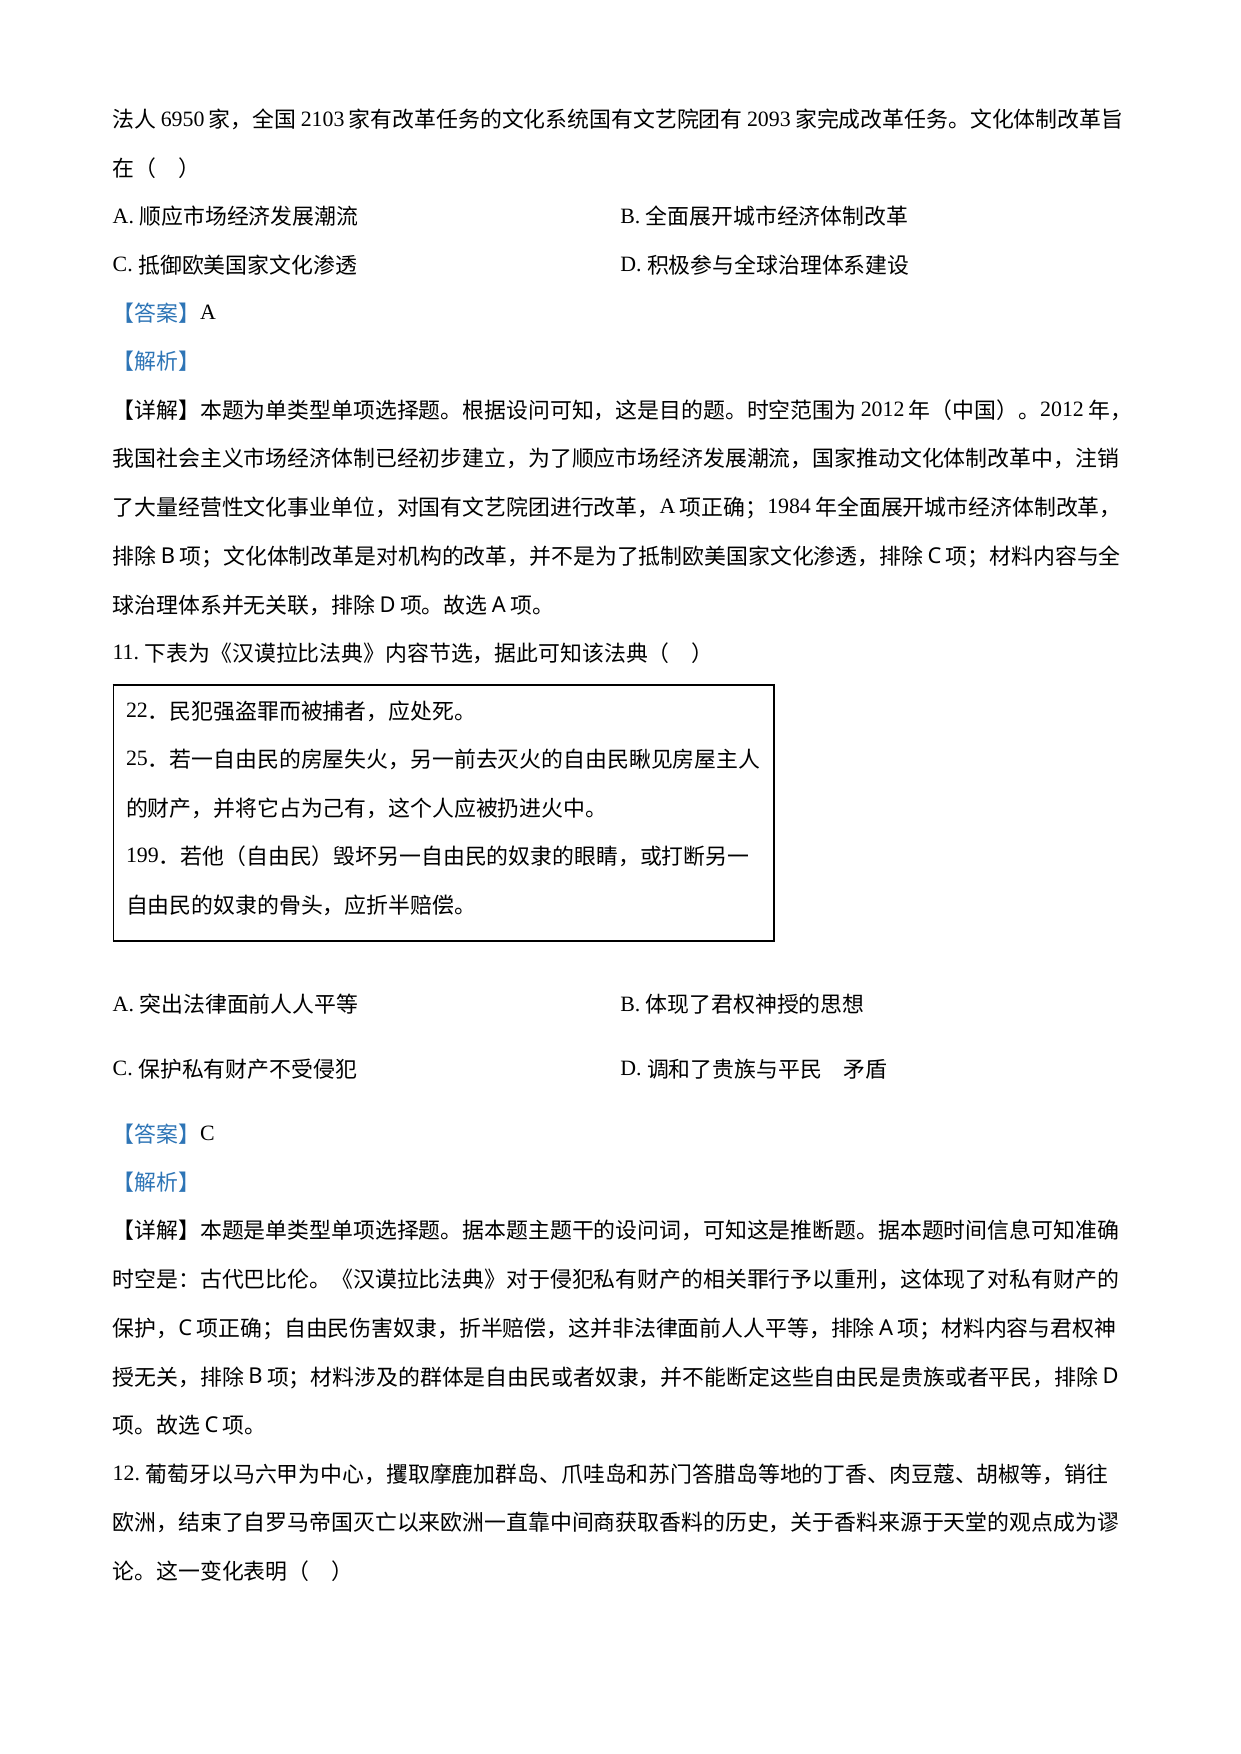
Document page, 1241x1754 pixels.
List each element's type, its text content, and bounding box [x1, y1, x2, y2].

text 【详解】本题是单类型单项选择题。据本题主题干的设问词，可知这是推断题。据本题时间信息可知准确时空是：古代巴比伦。《汉谟拉比法典》对于侵犯私有财产的相关罪行予以重刑，这体现了对私有财产的保护，C项正确；自由民伤害奴隶，折半赔偿，这并非法律面前人人平等，排除A项；材料内容与君权神授无关，排除B项；材料涉及的群体是自由民或者奴隶，并不能断定这些自由民是贵族或者平民，排除D项。故选C项。 [112, 1213, 1128, 1440]
text A. 顺应市场经济发展潮流 B. 全面展开城市经济体制改革 [112, 199, 1128, 231]
text 【解析】 [112, 344, 1128, 376]
text 11. 下表为《汉谟拉比法典》内容节选，据此可知该法典（ ） [112, 636, 1128, 668]
text A. 突出法律面前人人平等 B. 体现了君权神授的思想 [112, 987, 1128, 1019]
text 【详解】本题为单类型单项选择题。根据设问可知，这是目的题。时空范围为2012年（中国）。2012年，我国社会主义市场经济体制已经初步建立，为了顺应市场经济发展潮流，国家推动文化体制改革中，注销了大量经营性文化事业单位，对国有文艺院团进行改革，A项正确；1984年全面展开城市经济体制改革，排除B项；文化体制改革是对机构的改革，并不是为了抵制欧美国家文化渗透，排除C项；材料内容与全球治理体系并无关联，排除D项。故选A项。 [112, 392, 1128, 620]
text 12. 葡萄牙以马六甲为中心，攫取摩鹿加群岛、爪哇岛和苏门答腊岛等地的丁香、肉豆蔻、胡椒等，销往欧洲，结束了自罗马帝国灭亡以来欧洲一直靠中间商获取香料的历史，关于香料来源于天堂的观点成为谬论。这一变化表明（ ） [112, 1456, 1128, 1586]
table_header 22．民犯强盗罪而被捕者，应处死。 25．若一自由民的房屋失火，另一前去灭火的自由民瞅见房屋主人的财产，并将它占为己有，这个人应被扔进火中。 199．若他（自由民）毁坏另一自由民的奴隶的眼睛，或打断另一自由民的奴隶的骨头，应折半赔偿。 [114, 686, 773, 940]
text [112, 102, 1128, 183]
text 【答案】A [112, 296, 1128, 328]
text 【答案】C [112, 1116, 1128, 1149]
text 【解析】 [112, 1164, 1128, 1197]
text C. 抵御欧美国家文化渗透 D. 积极参与全球治理体系建设 [112, 247, 1128, 280]
text C. 保护私有财产不受侵犯 D. 调和了贵族与平民矛盾 [112, 1035, 1128, 1100]
